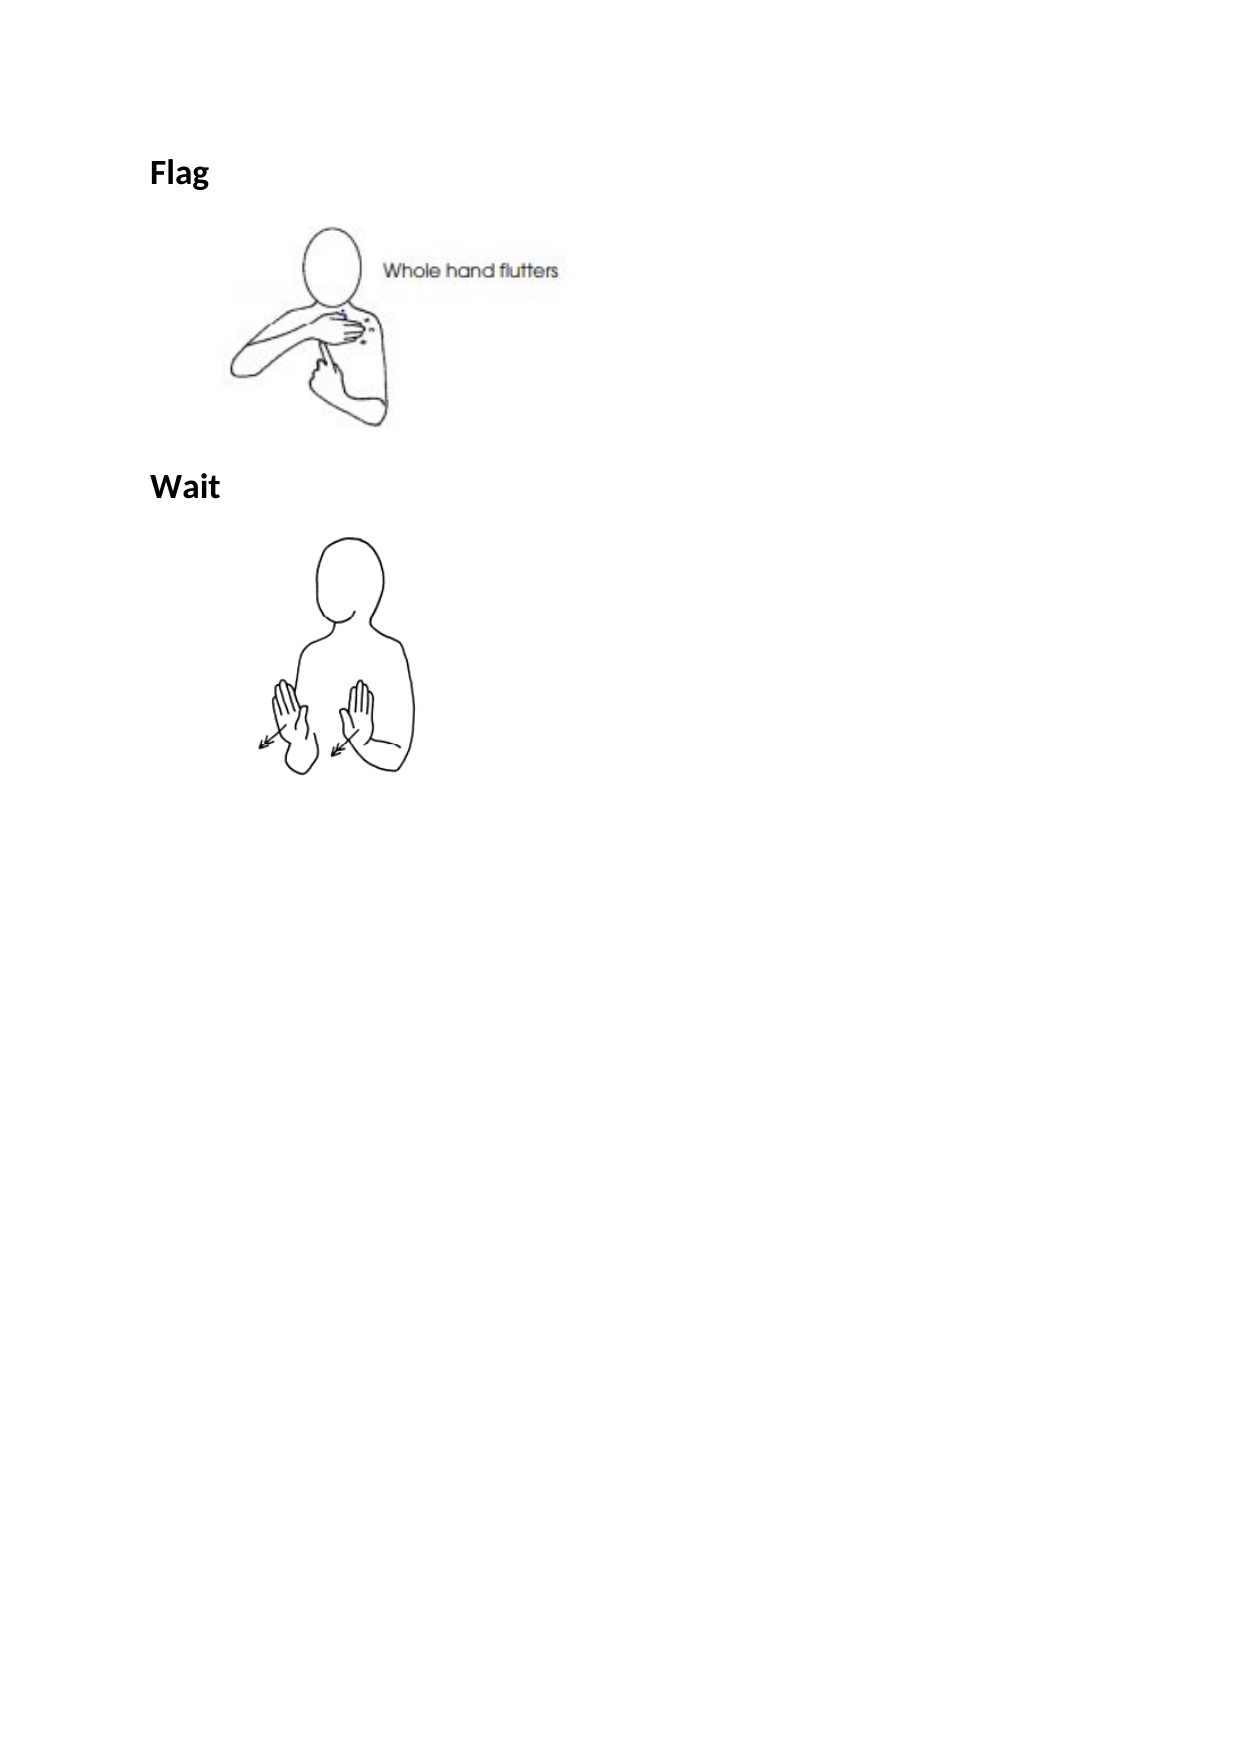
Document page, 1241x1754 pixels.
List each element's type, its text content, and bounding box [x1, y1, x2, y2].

text Wait [150, 464, 1090, 507]
picture [150, 213, 574, 445]
text Flag [150, 150, 1090, 193]
picture [150, 527, 527, 788]
